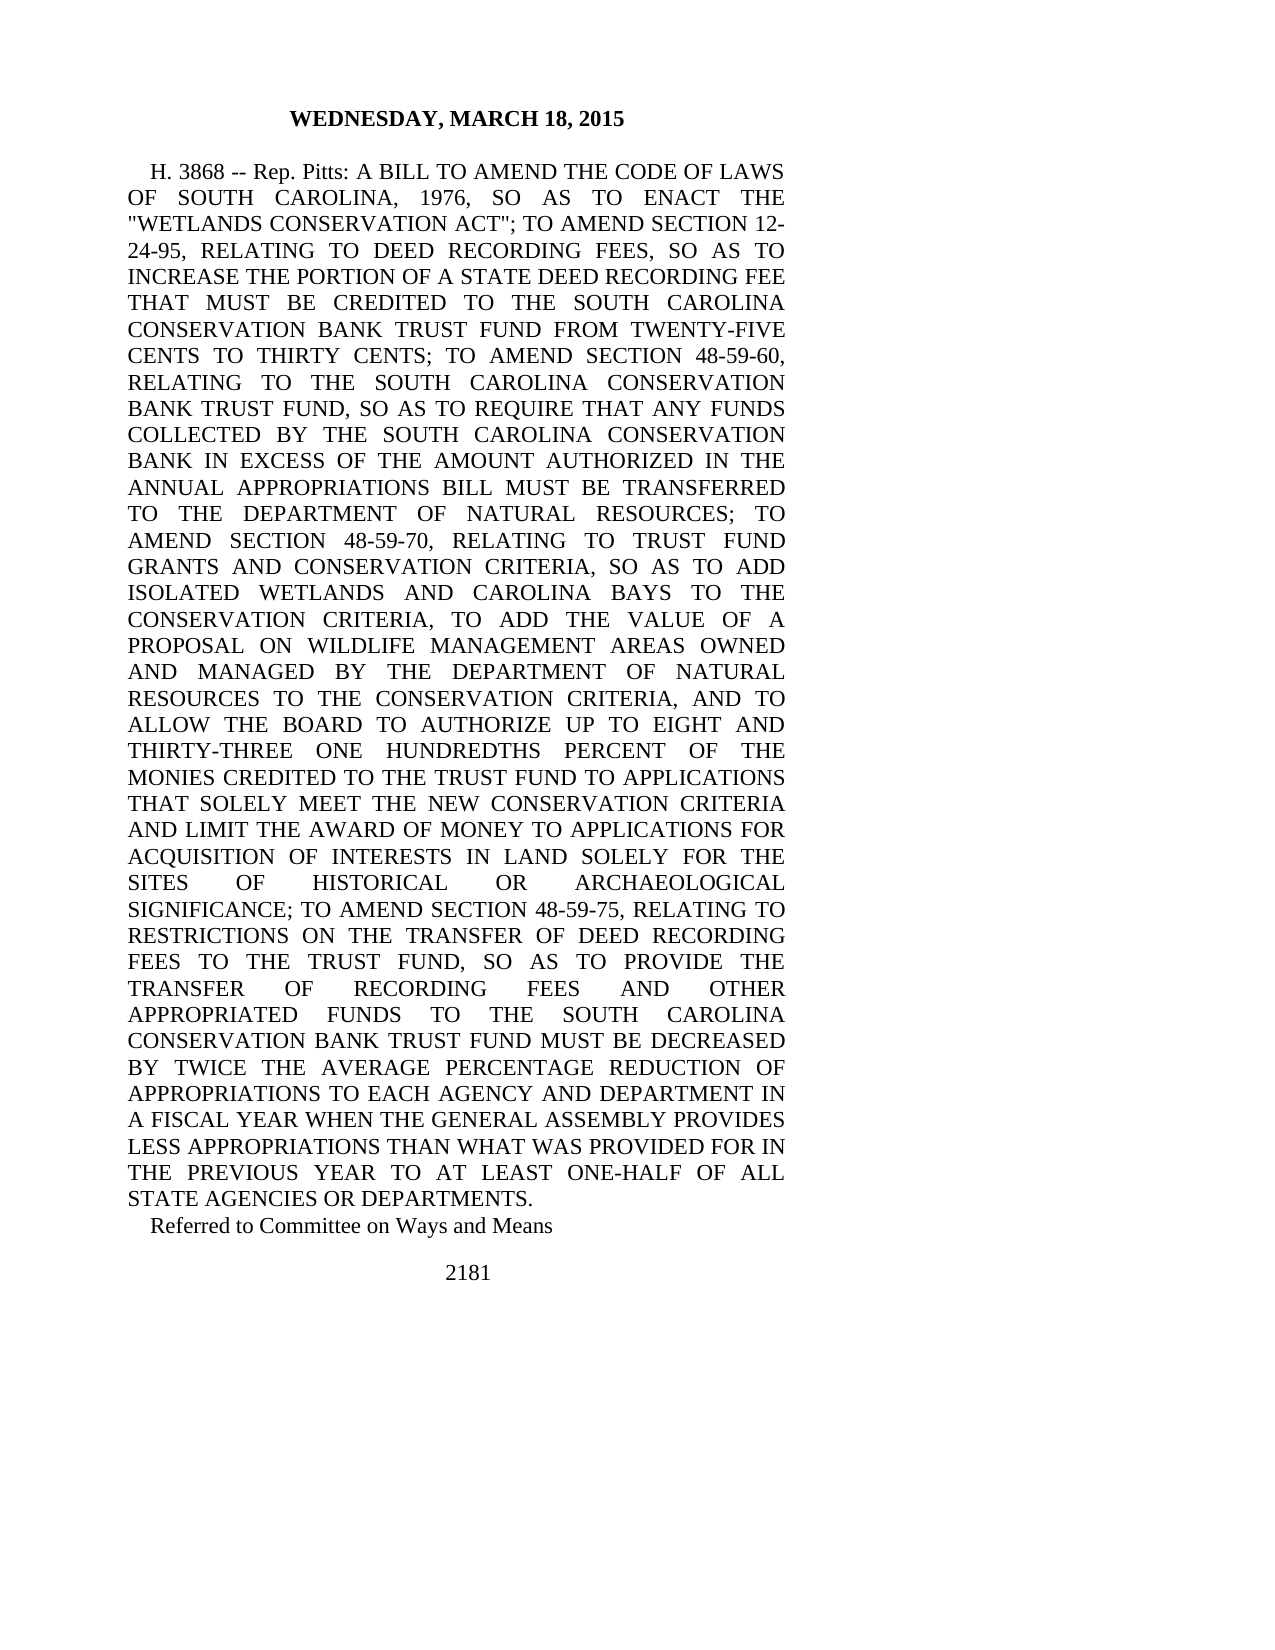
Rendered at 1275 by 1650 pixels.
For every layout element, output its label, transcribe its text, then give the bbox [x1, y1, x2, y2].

text Referred to Committee on Ways and Means [127, 1212, 786, 1238]
text H. 3868 -- Rep. Pitts: A BILL TO AMEND THE CODE OF LAWS OF SOUTH CAROLINA, 1976, SO AS TO ENACT THE "WETLANDS CONSERVATION ACT"; TO AMEND SECTION 12-24-95, RELATING TO DEED RECORDING FEES, SO AS TO INCREASE THE PORTION OF A STATE DEED RECORDING FEE THAT MUST BE CREDITED TO THE SOUTH CAROLINA CONSERVATION BANK TRUST FUND FROM TWENTY-FIVE CENTS TO THIRTY CENTS; TO AMEND SECTION 48-59-60, RELATING TO THE SOUTH CAROLINA CONSERVATION BANK TRUST FUND, SO AS TO REQUIRE THAT ANY FUNDS COLLECTED BY THE SOUTH CAROLINA CONSERVATION BANK IN EXCESS OF THE AMOUNT AUTHORIZED IN THE ANNUAL APPROPRIATIONS BILL MUST BE TRANSFERRED TO THE DEPARTMENT OF NATURAL RESOURCES; TO AMEND SECTION 48-59-70, RELATING TO TRUST FUND GRANTS AND CONSERVATION CRITERIA, SO AS TO ADD ISOLATED WETLANDS AND CAROLINA BAYS TO THE CONSERVATION CRITERIA, TO ADD THE VALUE OF A PROPOSAL ON WILDLIFE MANAGEMENT AREAS OWNED AND MANAGED BY THE DEPARTMENT OF NATURAL RESOURCES TO THE CONSERVATION CRITERIA, AND TO ALLOW THE BOARD TO AUTHORIZE UP TO EIGHT AND THIRTY-THREE ONE HUNDREDTHS PERCENT OF THE MONIES CREDITED TO THE TRUST FUND TO APPLICATIONS THAT SOLELY MEET THE NEW CONSERVATION CRITERIA AND LIMIT THE AWARD OF MONEY TO APPLICATIONS FOR ACQUISITION OF INTERESTS IN LAND SOLELY FOR THE SITES OF HISTORICAL OR ARCHAEOLOGICAL SIGNIFICANCE; TO AMEND SECTION 48-59-75, RELATING TO RESTRICTIONS ON THE TRANSFER OF DEED RECORDING FEES TO THE TRUST FUND, SO AS TO PROVIDE THE TRANSFER OF RECORDING FEES AND OTHER APPROPRIATED FUNDS TO THE SOUTH CAROLINA CONSERVATION BANK TRUST FUND MUST BE DECREASED BY TWICE THE AVERAGE PERCENTAGE REDUCTION OF APPROPRIATIONS TO EACH AGENCY AND DEPARTMENT IN A FISCAL YEAR WHEN THE GENERAL ASSEMBLY PROVIDES LESS APPROPRIATIONS THAN WHAT WAS PROVIDED FOR IN THE PREVIOUS YEAR TO AT LEAST ONE-HALF OF ALL STATE AGENCIES OR DEPARTMENTS. [127, 158, 786, 1212]
